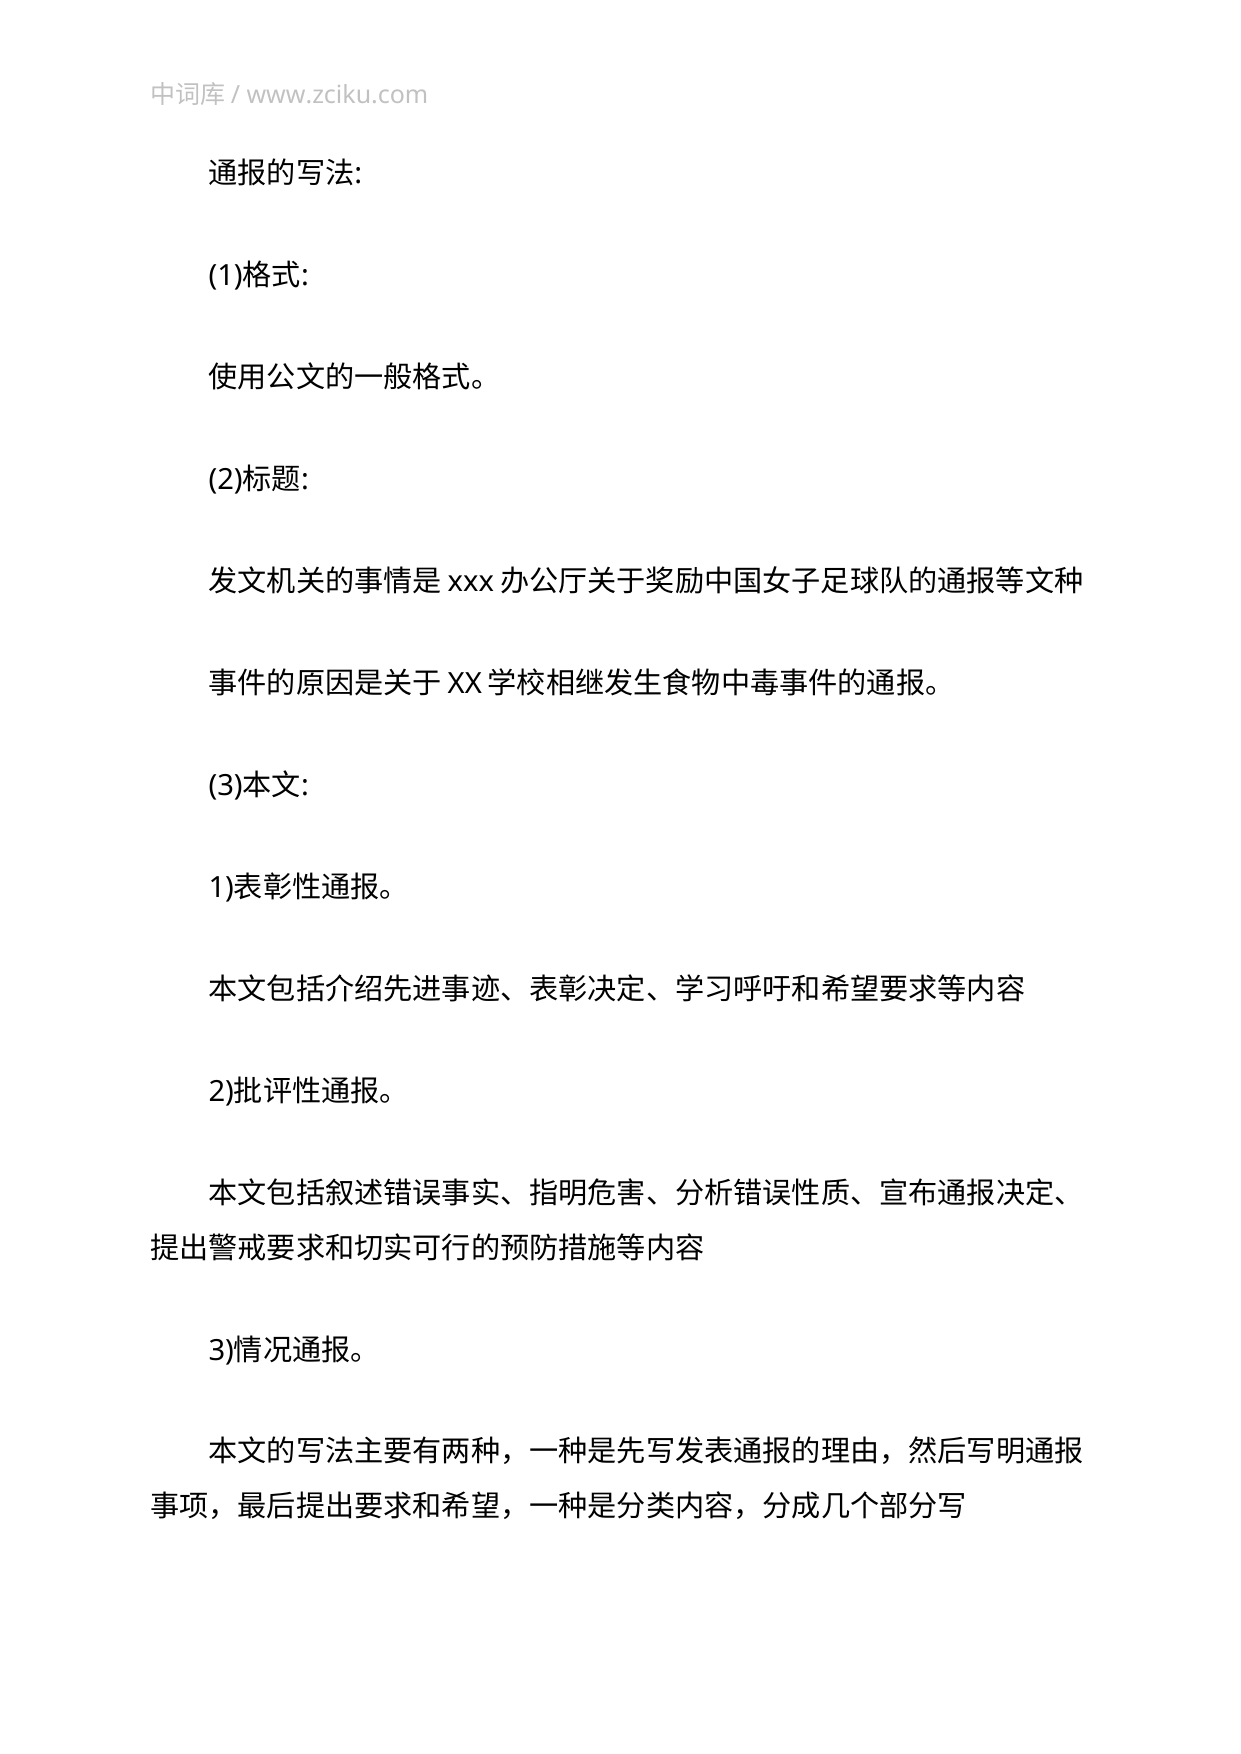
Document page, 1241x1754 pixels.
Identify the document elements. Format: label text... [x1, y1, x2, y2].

text 本文包括介绍先进事迹、表彰决定、学习呼吁和希望要求等内容 [150, 966, 1090, 1008]
text 本文的写法主要有两种，一种是先写发表通报的理由，然后写明通报事项，最后提出要求和希望，一种是分类内容，分成几个部分写 [150, 1428, 1090, 1525]
text (2)标题: [150, 456, 1090, 498]
text 事件的原因是关于XX学校相继发生食物中毒事件的通报。 [150, 660, 1090, 702]
text 本文包括叙述错误事实、指明危害、分析错误性质、宣布通报决定、提出警戒要求和切实可行的预防措施等内容 [150, 1169, 1090, 1267]
text (3)本文: [150, 762, 1090, 804]
text 2)批评性通报。 [150, 1067, 1090, 1110]
text (1)格式: [150, 252, 1090, 294]
text 使用公文的一般格式。 [150, 354, 1090, 396]
text 1)表彰性通报。 [150, 864, 1090, 906]
text 通报的写法: [150, 150, 1090, 192]
text 3)情况通报。 [150, 1326, 1090, 1368]
text 发文机关的事情是xxx办公厅关于奖励中国女子足球队的通报等文种 [150, 558, 1090, 600]
